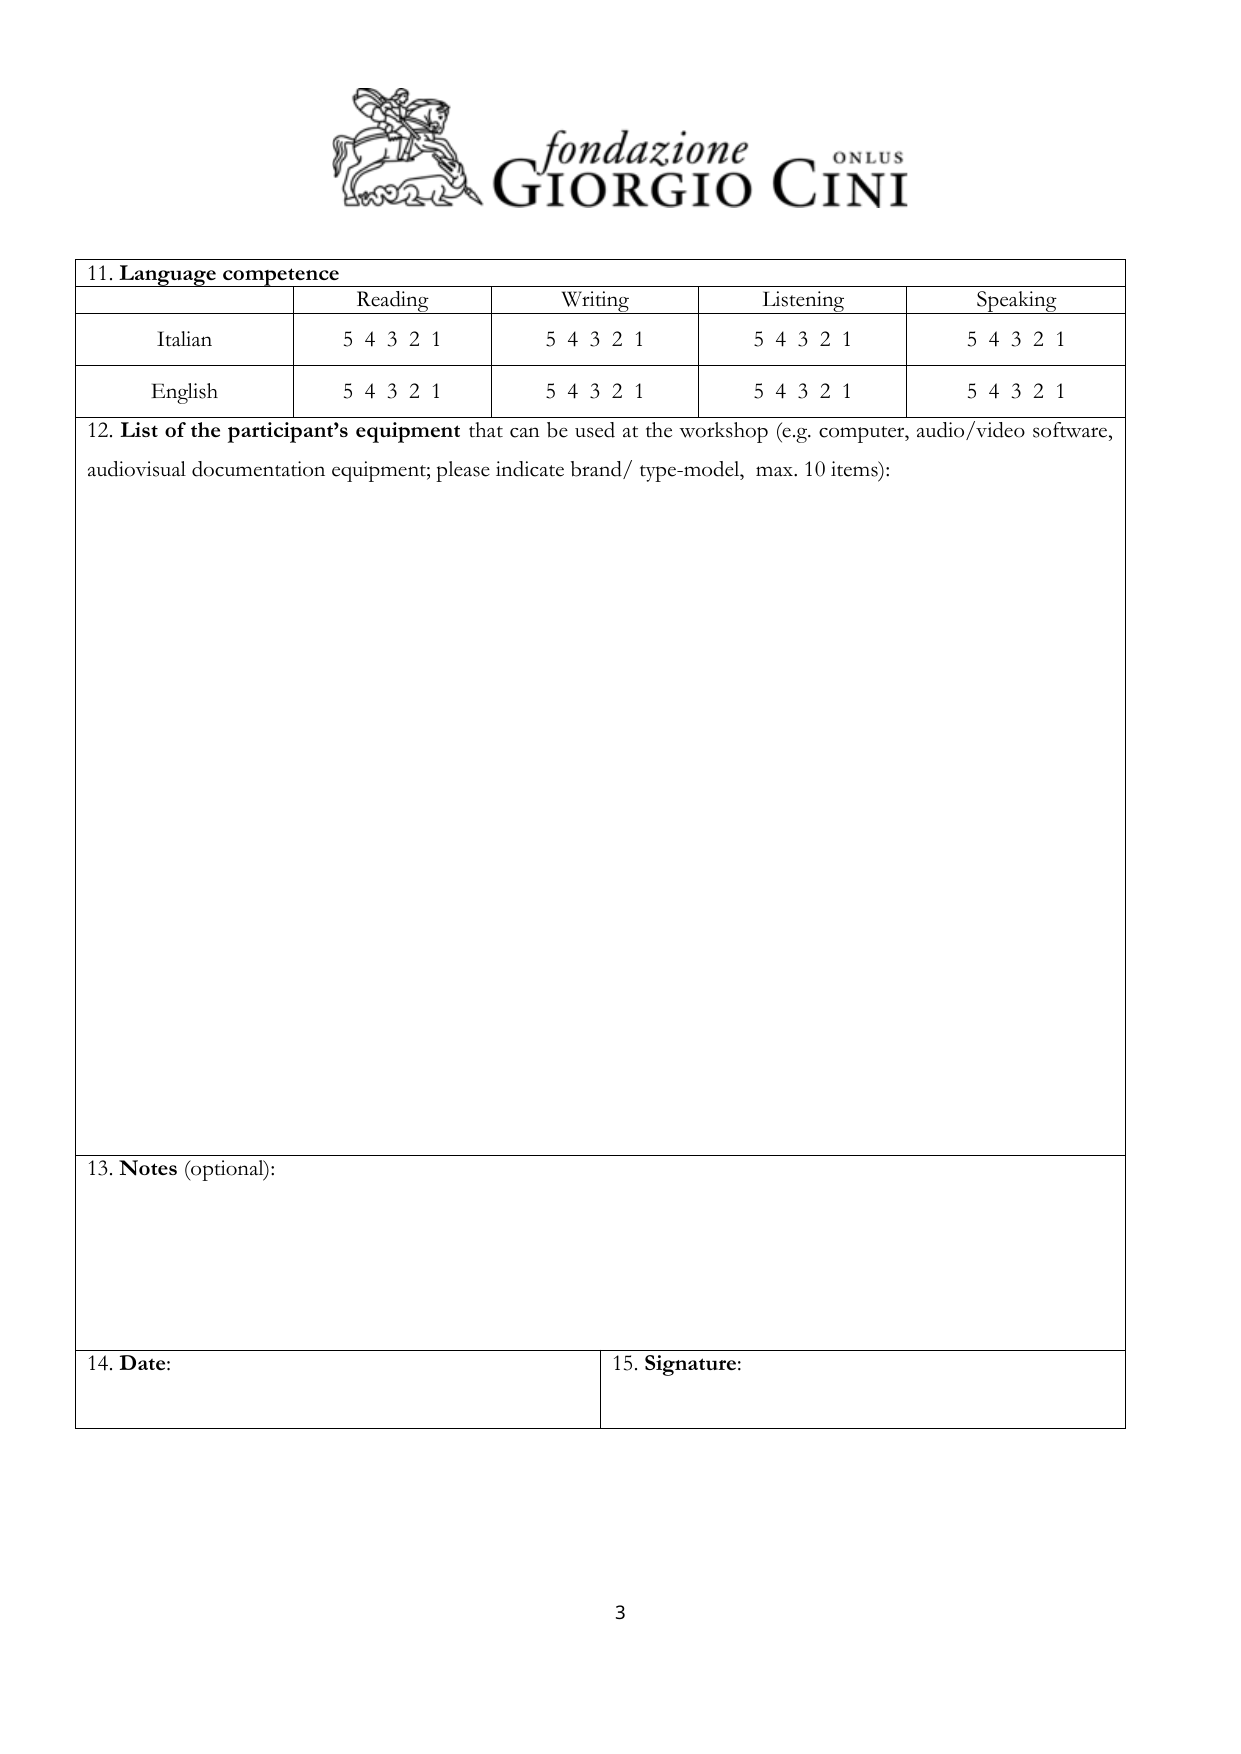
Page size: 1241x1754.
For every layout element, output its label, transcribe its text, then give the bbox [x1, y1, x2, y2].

table_cell [76, 287, 293, 313]
table_cell 5 4 3 2 1 [699, 366, 906, 417]
table_cell Speaking [907, 287, 1125, 313]
table_cell 5 4 3 2 1 [699, 314, 906, 365]
table_cell English [76, 366, 293, 417]
table_cell 12. List of the participant’s equipment that can be used at the workshop (e.g. computer, audio/video software, audiovisual documentation equipment; please indicate brand/ type-model, max. 10 items): [76, 418, 1125, 1154]
table_header 11. Language competence [76, 260, 1125, 286]
table_cell 5 4 3 2 1 [294, 366, 491, 417]
table_cell 5 4 3 2 1 [492, 314, 698, 365]
table_cell 5 4 3 2 1 [907, 366, 1125, 417]
table_cell Italian [76, 314, 293, 365]
table_cell 13. Notes (optional): [76, 1156, 1125, 1349]
table_cell Writing [492, 287, 698, 313]
picture [332, 88, 908, 208]
table_cell 5 4 3 2 1 [492, 366, 698, 417]
table_cell 15. Signature: [601, 1351, 1125, 1428]
table_cell 5 4 3 2 1 [907, 314, 1125, 365]
table_cell Reading [294, 287, 491, 313]
table_cell 5 4 3 2 1 [294, 314, 491, 365]
table_cell 14. Date: [76, 1351, 600, 1428]
table_cell Listening [699, 287, 906, 313]
